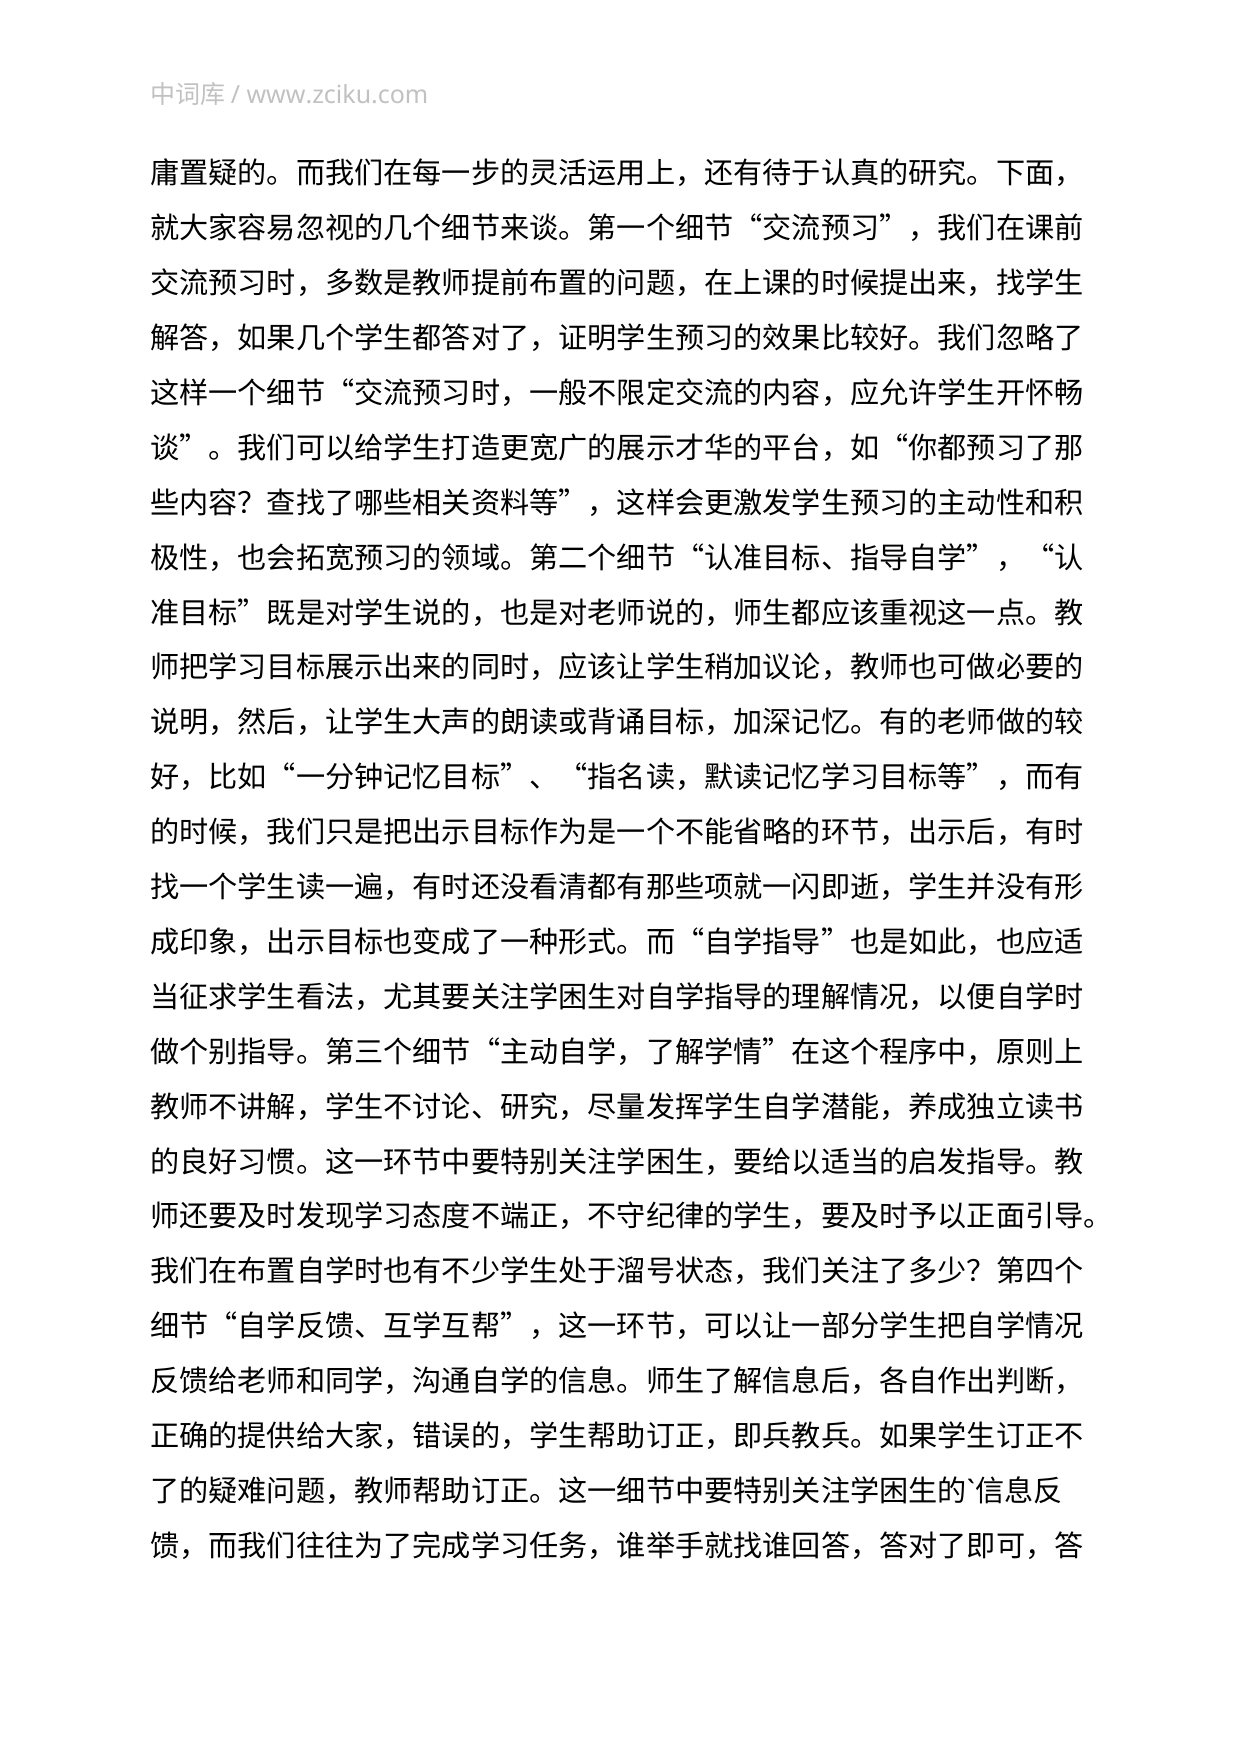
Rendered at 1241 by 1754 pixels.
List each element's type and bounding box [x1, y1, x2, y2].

text [150, 150, 1090, 1565]
